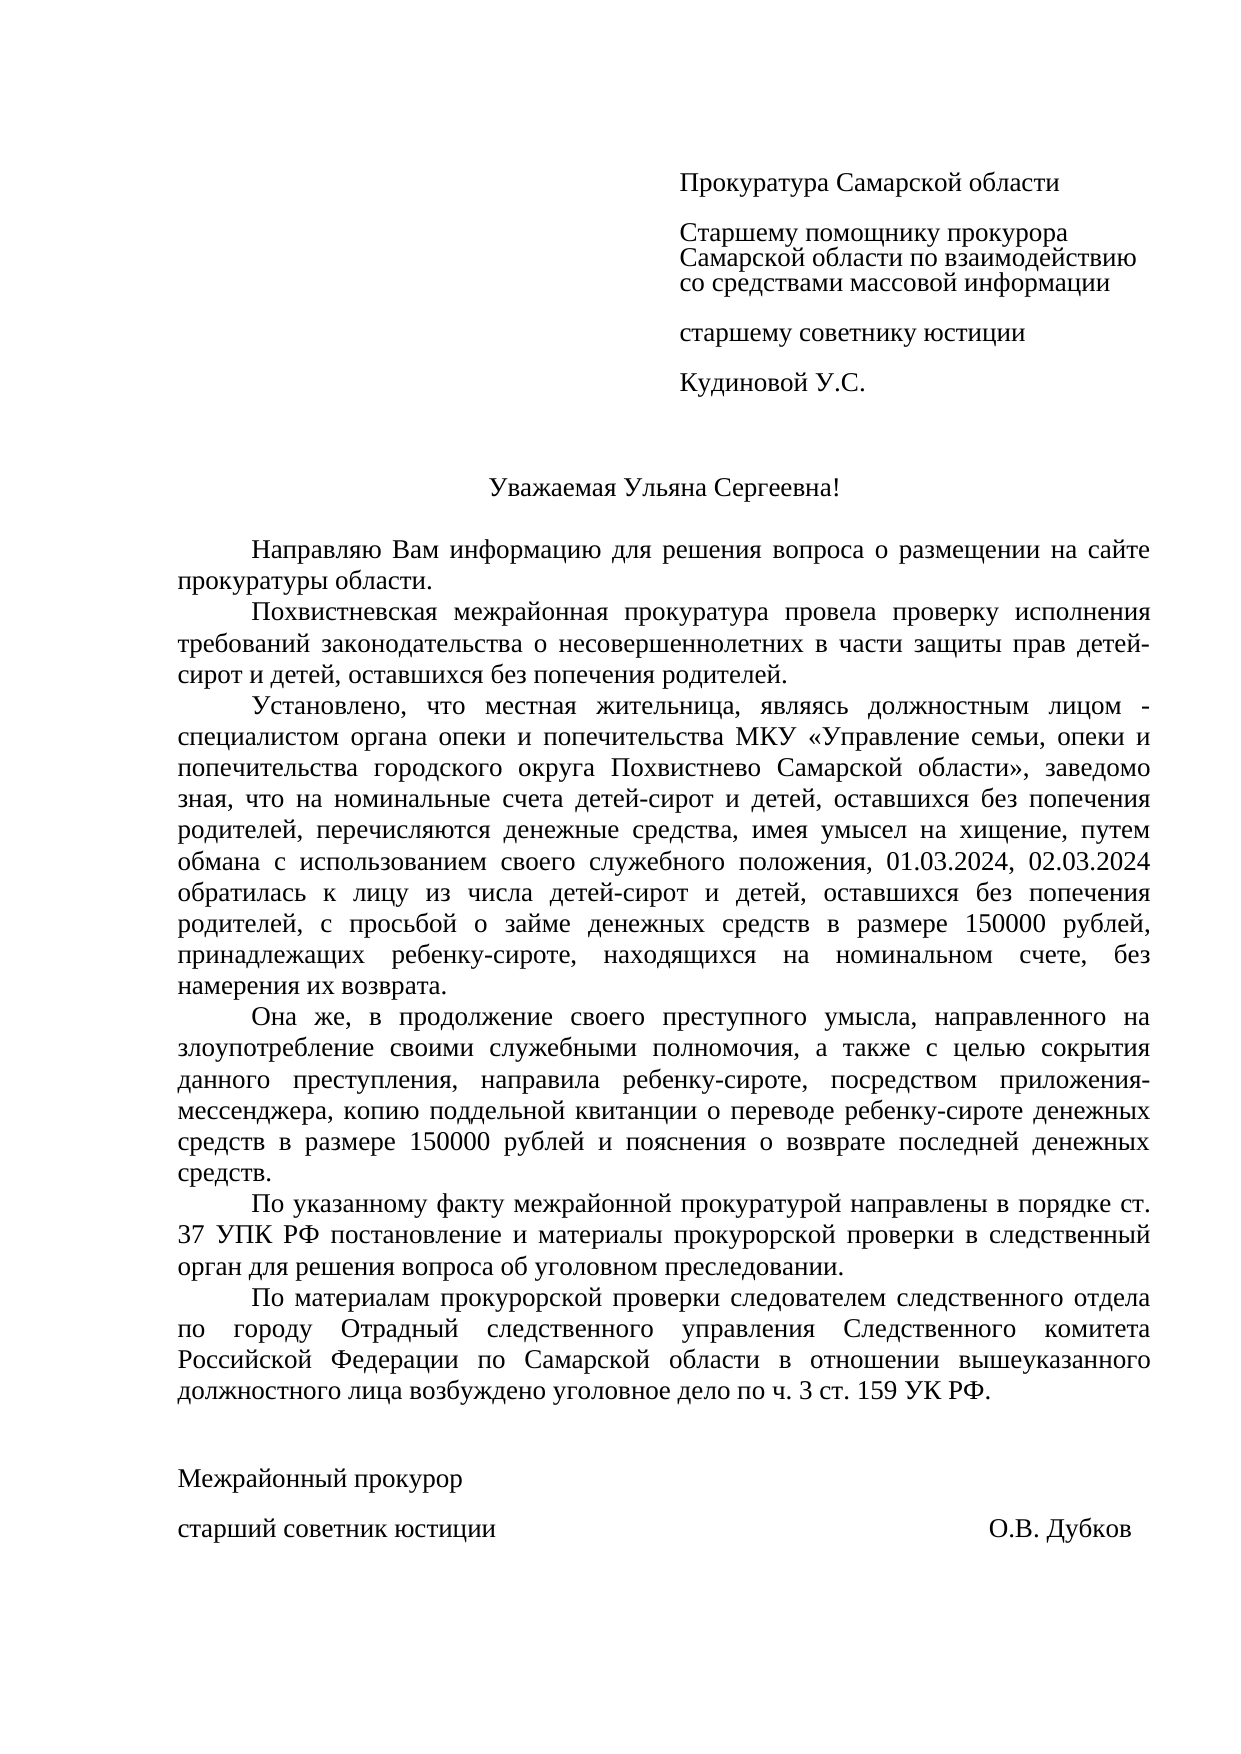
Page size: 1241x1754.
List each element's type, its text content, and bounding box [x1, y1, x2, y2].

text Старшему помощнику прокурора [679, 221, 1152, 246]
text Направляю Вам информацию для решения вопроса о размещении на сайте прокуратуры области. [177, 533, 1152, 596]
text Межрайонный прокурор [177, 1468, 1152, 1493]
text Кудиновой У.С. [679, 371, 1152, 396]
text Прокуратура Самарской области [679, 171, 1152, 196]
text старший советник юстиции О.В. Дубков [177, 1518, 1152, 1543]
text Установлено, что местная жительница, являясь должностным лицом - специалистом органа опеки и попечительства МКУ «Управление семьи, опеки и попечительства городского округа Похвистнево Самарской области», заведомо зная, что на номинальные счета детей-сирот и детей, оставшихся без попечения родителей, перечисляются денежные средства, имея умысел на хищение, путем обмана с использованием своего служебного положения, 01.03.2024, 02.03.2024 обратилась к лицу из числа детей-сирот и детей, оставшихся без попечения родителей, с просьбой о займе денежных средств в размере 150000 рублей, принадлежащих ребенку-сироте, находящихся на номинальном счете, без намерения их возврата. [177, 689, 1152, 1000]
text Самарской области по взаимодействию со средствами массовой информации [679, 246, 1152, 296]
text Похвистневская межрайонная прокуратура провела проверку исполнения требований законодательства о несовершеннолетних в части защиты прав детей-сирот и детей, оставшихся без попечения родителей. [177, 596, 1152, 689]
text Уважаемая Ульяна Сергеевна! [177, 471, 1152, 502]
text По материалам прокурорской проверки следователем следственного отдела по городу Отрадный следственного управления Следственного комитета Российской Федерации по Самарской области в отношении вышеуказанного должностного лица возбуждено уголовное дело по ч. 3 ст. 159 УК РФ. [177, 1281, 1152, 1405]
text старшему советнику юстиции [679, 321, 1152, 346]
text По указанному факту межрайонной прокуратурой направлены в порядке ст. 37 УПК РФ постановление и материалы прокурорской проверки в следственный орган для решения вопроса об уголовном преследовании. [177, 1187, 1152, 1281]
text Она же, в продолжение своего преступного умысла, направленного на злоупотребление своими служебными полномочия, а также с целью сокрытия данного преступления, направила ребенку-сироте, посредством приложения-мессенджера, копию поддельной квитанции о переводе ребенку-сироте денежных средств в размере 150000 рублей и пояснения о возврате последней денежных средств. [177, 1000, 1152, 1187]
